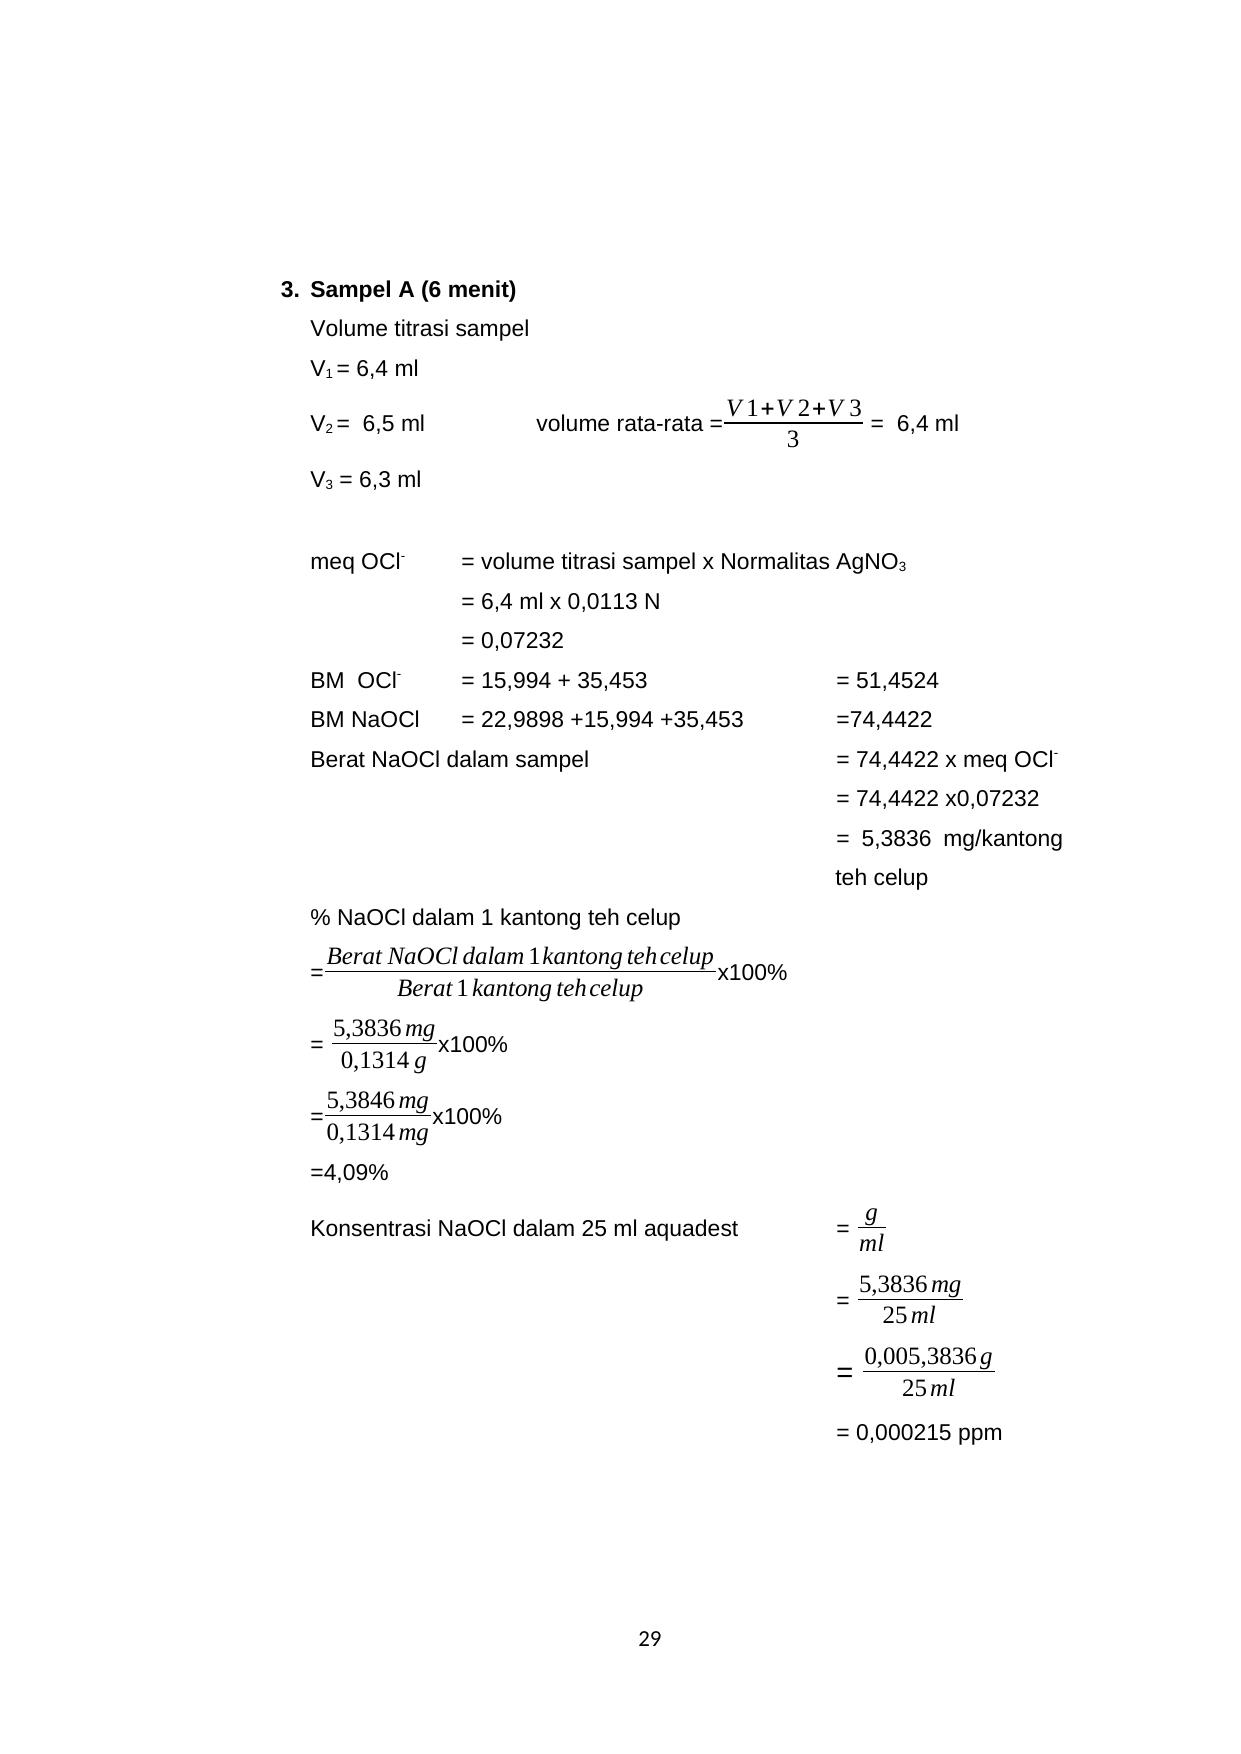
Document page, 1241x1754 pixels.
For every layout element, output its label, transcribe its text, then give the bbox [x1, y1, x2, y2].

text = 6,4 ml x 0,0113 N [310, 588, 1063, 614]
list Sampel A (6 menit) [281, 276, 1063, 302]
text = [310, 1271, 1063, 1330]
list V3 = 6,3 ml [310, 466, 1063, 493]
text = 0,000215 ppm [310, 1418, 1063, 1445]
text Berat NaOCl dalam sampel = 74,4422 x meq OCl- [310, 746, 1063, 772]
text BM OCl- = 15,994 + 35,453 = 51,4524 [310, 667, 1063, 693]
list V2 = 6,5 ml volume rata-rata = = 6,4 ml [310, 394, 1063, 453]
text Volume titrasi sampel [310, 315, 1063, 342]
text =x100% [310, 1087, 1063, 1146]
text =4,09% [310, 1159, 1063, 1186]
list V1 = 6,4 ml [310, 355, 1063, 381]
text BM NaOCl = 22,9898 +15,994 +35,453 =74,4422 [310, 706, 1063, 732]
text = 5,3836 mg/kantong teh celup [835, 824, 1063, 890]
text = [835, 1343, 1063, 1402]
text = 74,4422 x0,07232 [310, 785, 1063, 811]
text = 0,07232 [310, 627, 1063, 653]
text =x100% [310, 943, 1063, 1002]
text Konsentrasi NaOCl dalam 25 ml aquadest = [310, 1199, 1063, 1258]
text % NaOCl dalam 1 kantong teh celup [310, 903, 1063, 930]
text = x100% [310, 1015, 1063, 1074]
text meq OCl- = volume titrasi sampel x Normalitas AgNO3 [310, 548, 1063, 574]
